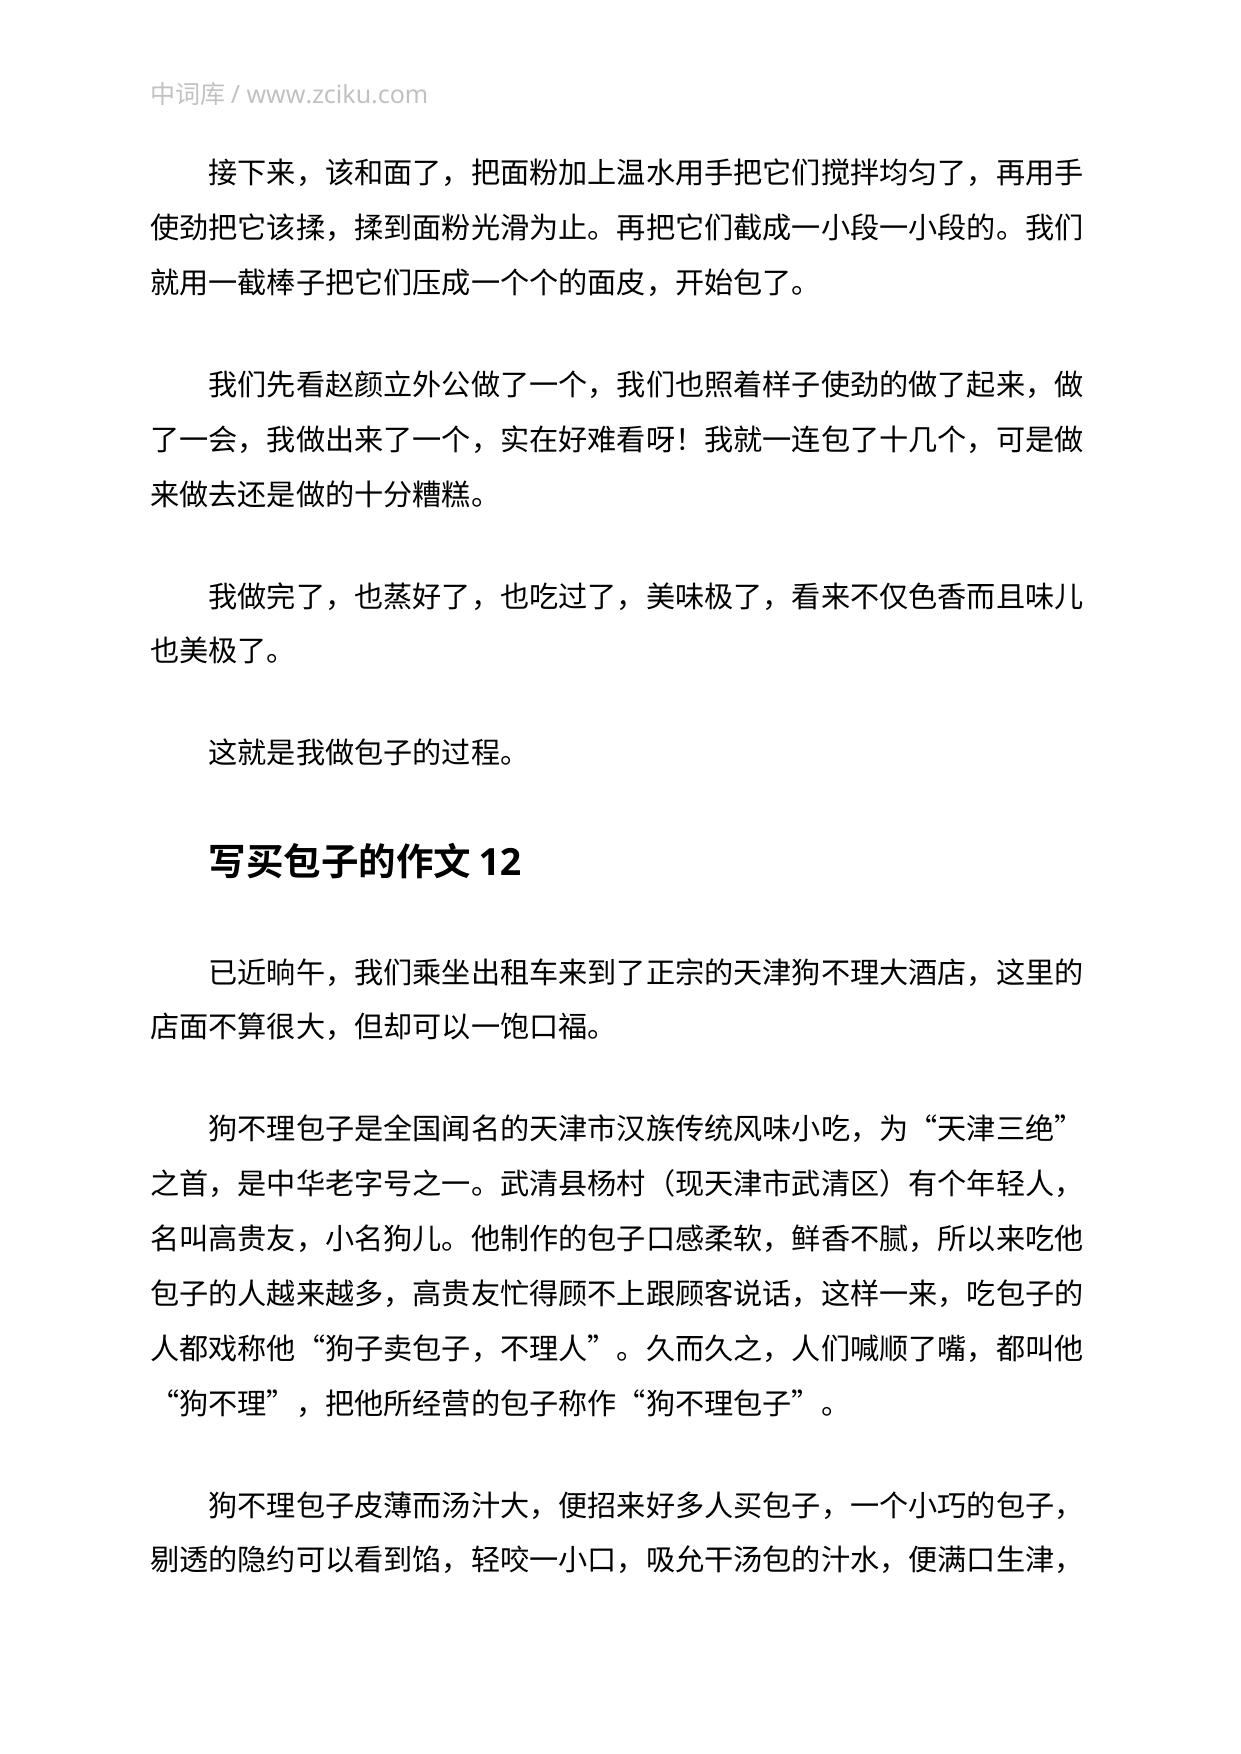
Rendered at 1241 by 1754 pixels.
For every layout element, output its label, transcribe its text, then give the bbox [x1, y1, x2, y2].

text 已近晌午，我们乘坐出租车来到了正宗的天津狗不理大酒店，这里的店面不算很大，但却可以一饱口福。 [150, 949, 1090, 1046]
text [150, 1482, 1090, 1579]
text 接下来，该和面了，把面粉加上温水用手把它们搅拌均匀了，再用手使劲把它该揉，揉到面粉光滑为止。再把它们截成一小段一小段的。我们就用一截棒子把它们压成一个个的面皮，开始包了。 [150, 150, 1090, 302]
text 写买包子的作文12 [150, 832, 1090, 886]
text 我做完了，也蒸好了，也吃过了，美味极了，看来不仅色香而且味儿也美极了。 [150, 573, 1090, 670]
text 狗不理包子是全国闻名的天津市汉族传统风味小吃，为“天津三绝”之首，是中华老字号之一。武清县杨村（现天津市武清区）有个年轻人，名叫高贵友，小名狗儿。他制作的包子口感柔软，鲜香不腻，所以来吃他包子的人越来越多，高贵友忙得顾不上跟顾客说话，这样一来，吃包子的人都戏称他“狗子卖包子，不理人”。久而久之，人们喊顺了嘴，都叫他“狗不理”，把他所经营的包子称作“狗不理包子”。 [150, 1106, 1090, 1423]
text 我们先看赵颜立外公做了一个，我们也照着样子使劲的做了起来，做了一会，我做出来了一个，实在好难看呀！我就一连包了十几个，可是做来做去还是做的十分糟糕。 [150, 362, 1090, 514]
text 这就是我做包子的过程。 [150, 730, 1090, 772]
